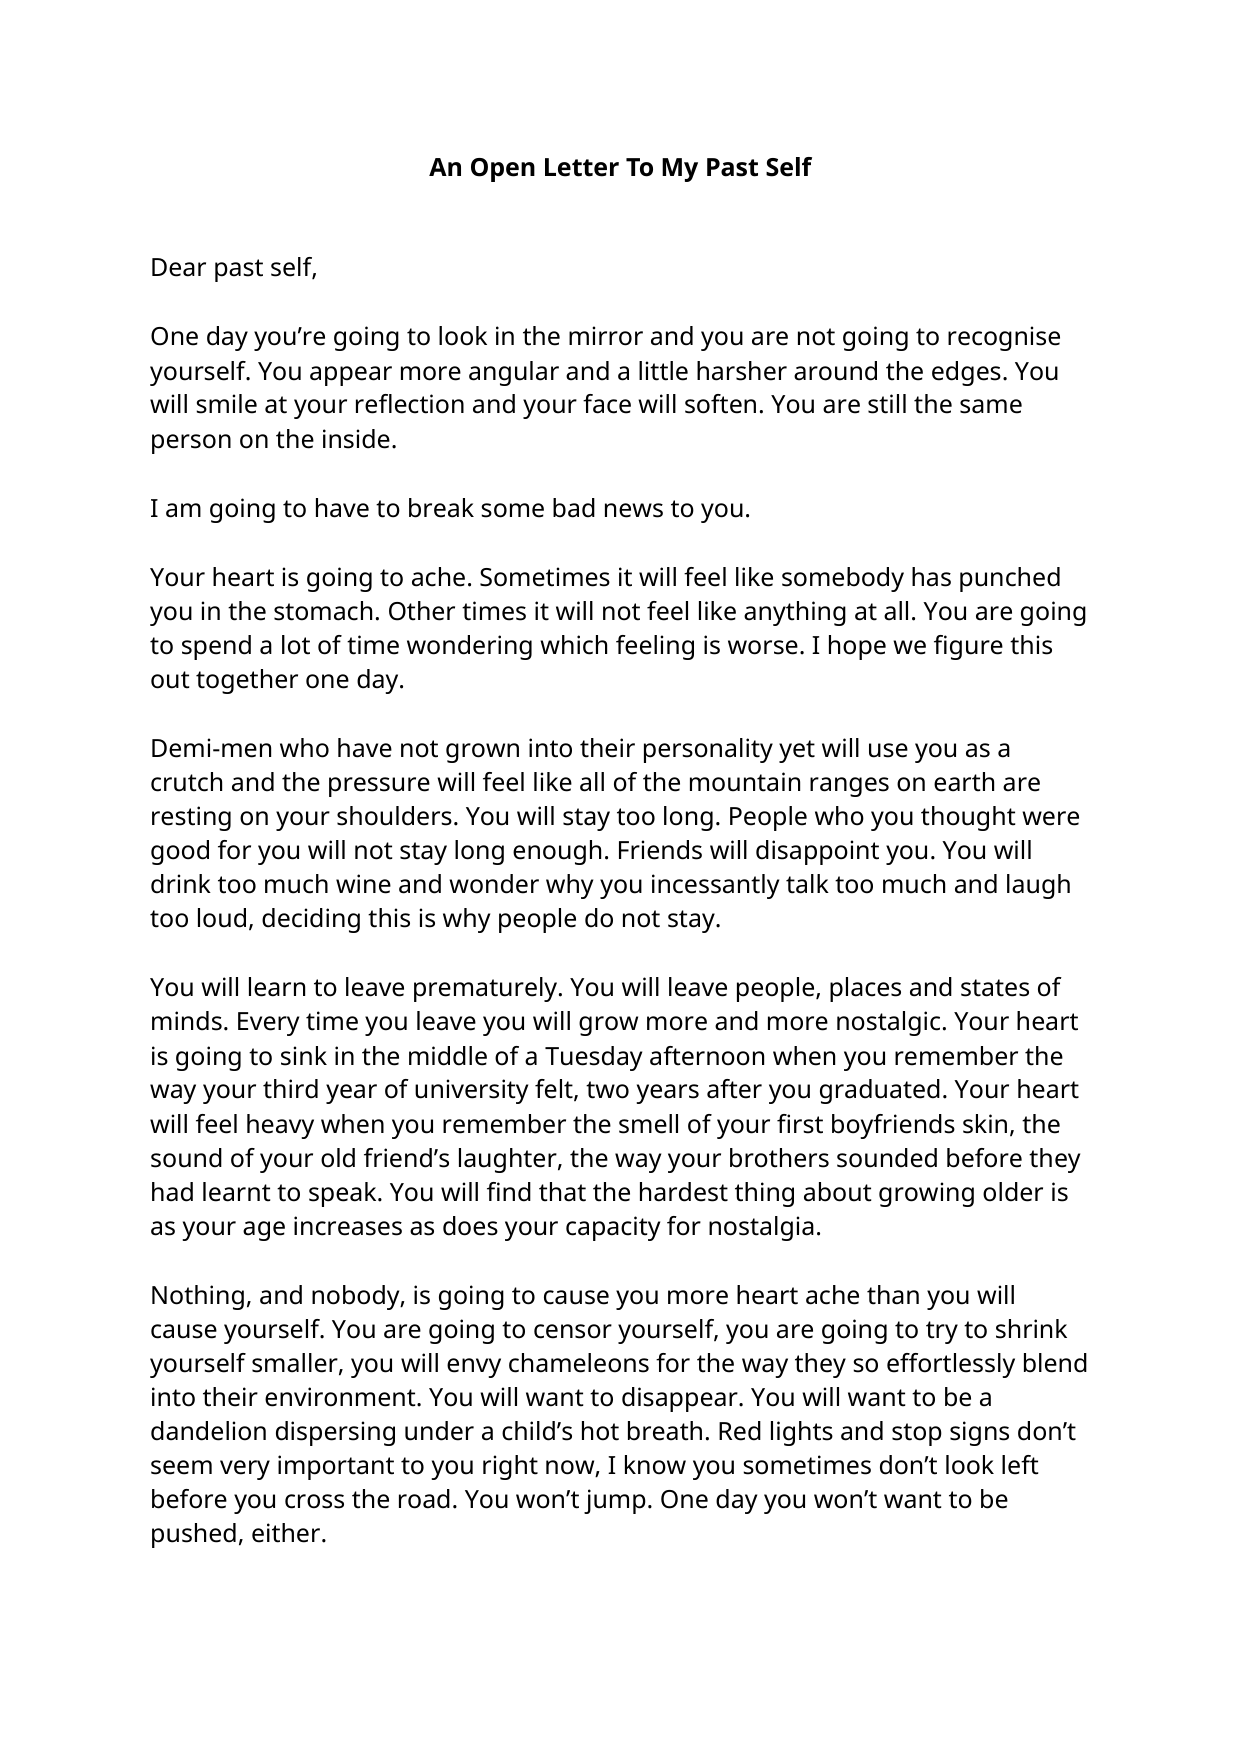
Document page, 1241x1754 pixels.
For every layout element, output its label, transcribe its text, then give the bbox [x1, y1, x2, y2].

text You will learn to leave prematurely. You will leave people, places and states of minds. Every time you leave you will grow more and more nostalgic. Your heart is going to sink in the middle of a Tuesday afternoon when you remember the way your third year of university felt, two years after you graduated. Your heart will feel heavy when you remember the smell of your first boyfriends skin, the sound of your old friend’s laughter, the way your brothers sounded before they had learnt to speak. You will find that the hardest thing about growing older is as your age increases as does your capacity for nostalgia. [150, 970, 1090, 1242]
text I am going to have to break some bad news to you. [150, 490, 1090, 524]
text One day you’re going to look in the mirror and you are not going to recognise yourself. You appear more angular and a little harsher around the edges. You will smile at your reflection and your face will soften. You are still the same person on the inside. [150, 319, 1090, 455]
text Demi-men who have not grown into their personality yet will use you as a crutch and the pressure will feel like all of the mountain ranges on earth are resting on your shoulders. You will stay too long. People who you thought were good for you will not stay long enough. Friends will disappoint you. You will drink too much wine and wonder why you incessantly talk too much and laugh too loud, deciding this is why people do not stay. [150, 731, 1090, 935]
text Nothing, and nobody, is going to cause you more heart ache than you will cause yourself. You are going to censor yourself, you are going to try to shrink yourself smaller, you will envy chameleons for the way they so effortlessly blend into their environment. You will want to disappear. You will want to be a dandelion dispersing under a child’s hot breath. Red lights and stop signs don’t seem very important to you right now, I know you sometimes don’t look left before you cross the road. You won’t jump. One day you won’t want to be pushed, either. [150, 1277, 1090, 1550]
text An Open Letter To My Past Self [150, 150, 1090, 184]
text Your heart is going to ache. Sometimes it will feel like somebody has punched you in the stomach. Other times it will not feel like anything at all. You are going to spend a lot of time wondering which feeling is worse. I hope we figure this out together one day. [150, 559, 1090, 696]
text Dear past self, [150, 250, 1090, 284]
